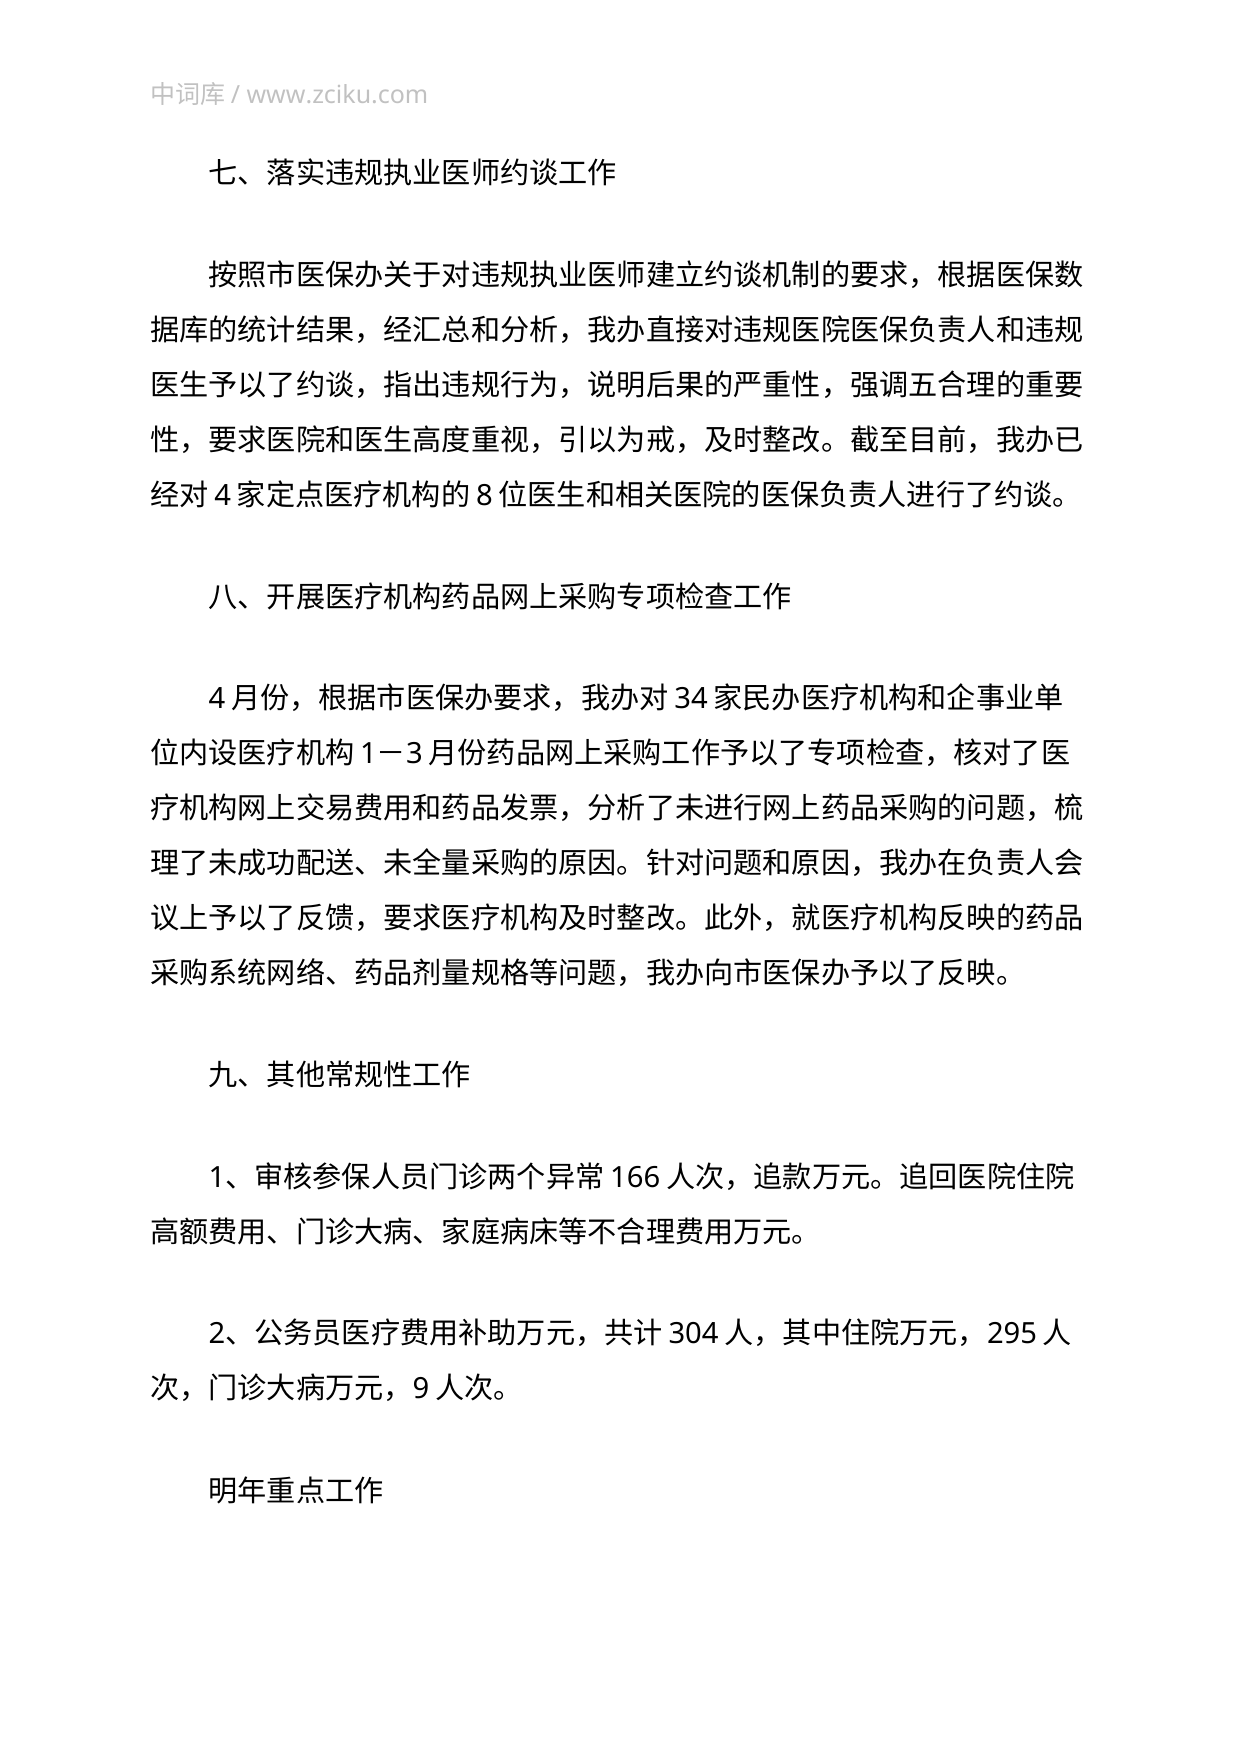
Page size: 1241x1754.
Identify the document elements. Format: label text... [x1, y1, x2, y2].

text 按照市医保办关于对违规执业医师建立约谈机制的要求，根据医保数据库的统计结果，经汇总和分析，我办直接对违规医院医保负责人和违规医生予以了约谈，指出违规行为，说明后果的严重性，强调五合理的重要性，要求医院和医生高度重视，引以为戒，及时整改。截至目前，我办已经对4家定点医疗机构的8位医生和相关医院的医保负责人进行了约谈。 [150, 252, 1090, 514]
text 明年重点工作 [150, 1467, 1090, 1509]
text 八、开展医疗机构药品网上采购专项检查工作 [150, 573, 1090, 616]
text 4月份，根据市医保办要求，我办对34家民办医疗机构和企事业单位内设医疗机构1－3月份药品网上采购工作予以了专项检查，核对了医疗机构网上交易费用和药品发票，分析了未进行网上药品采购的问题，梳理了未成功配送、未全量采购的原因。针对问题和原因，我办在负责人会议上予以了反馈，要求医疗机构及时整改。此外，就医疗机构反映的药品采购系统网络、药品剂量规格等问题，我办向市医保办予以了反映。 [150, 675, 1090, 992]
text 1、审核参保人员门诊两个异常166人次，追款万元。追回医院住院高额费用、门诊大病、家庭病床等不合理费用万元。 [150, 1153, 1090, 1251]
text 七、落实违规执业医师约谈工作 [150, 150, 1090, 192]
text 九、其他常规性工作 [150, 1052, 1090, 1094]
text 2、公务员医疗费用补助万元，共计304人，其中住院万元，295人次，门诊大病万元，9人次。 [150, 1310, 1090, 1407]
